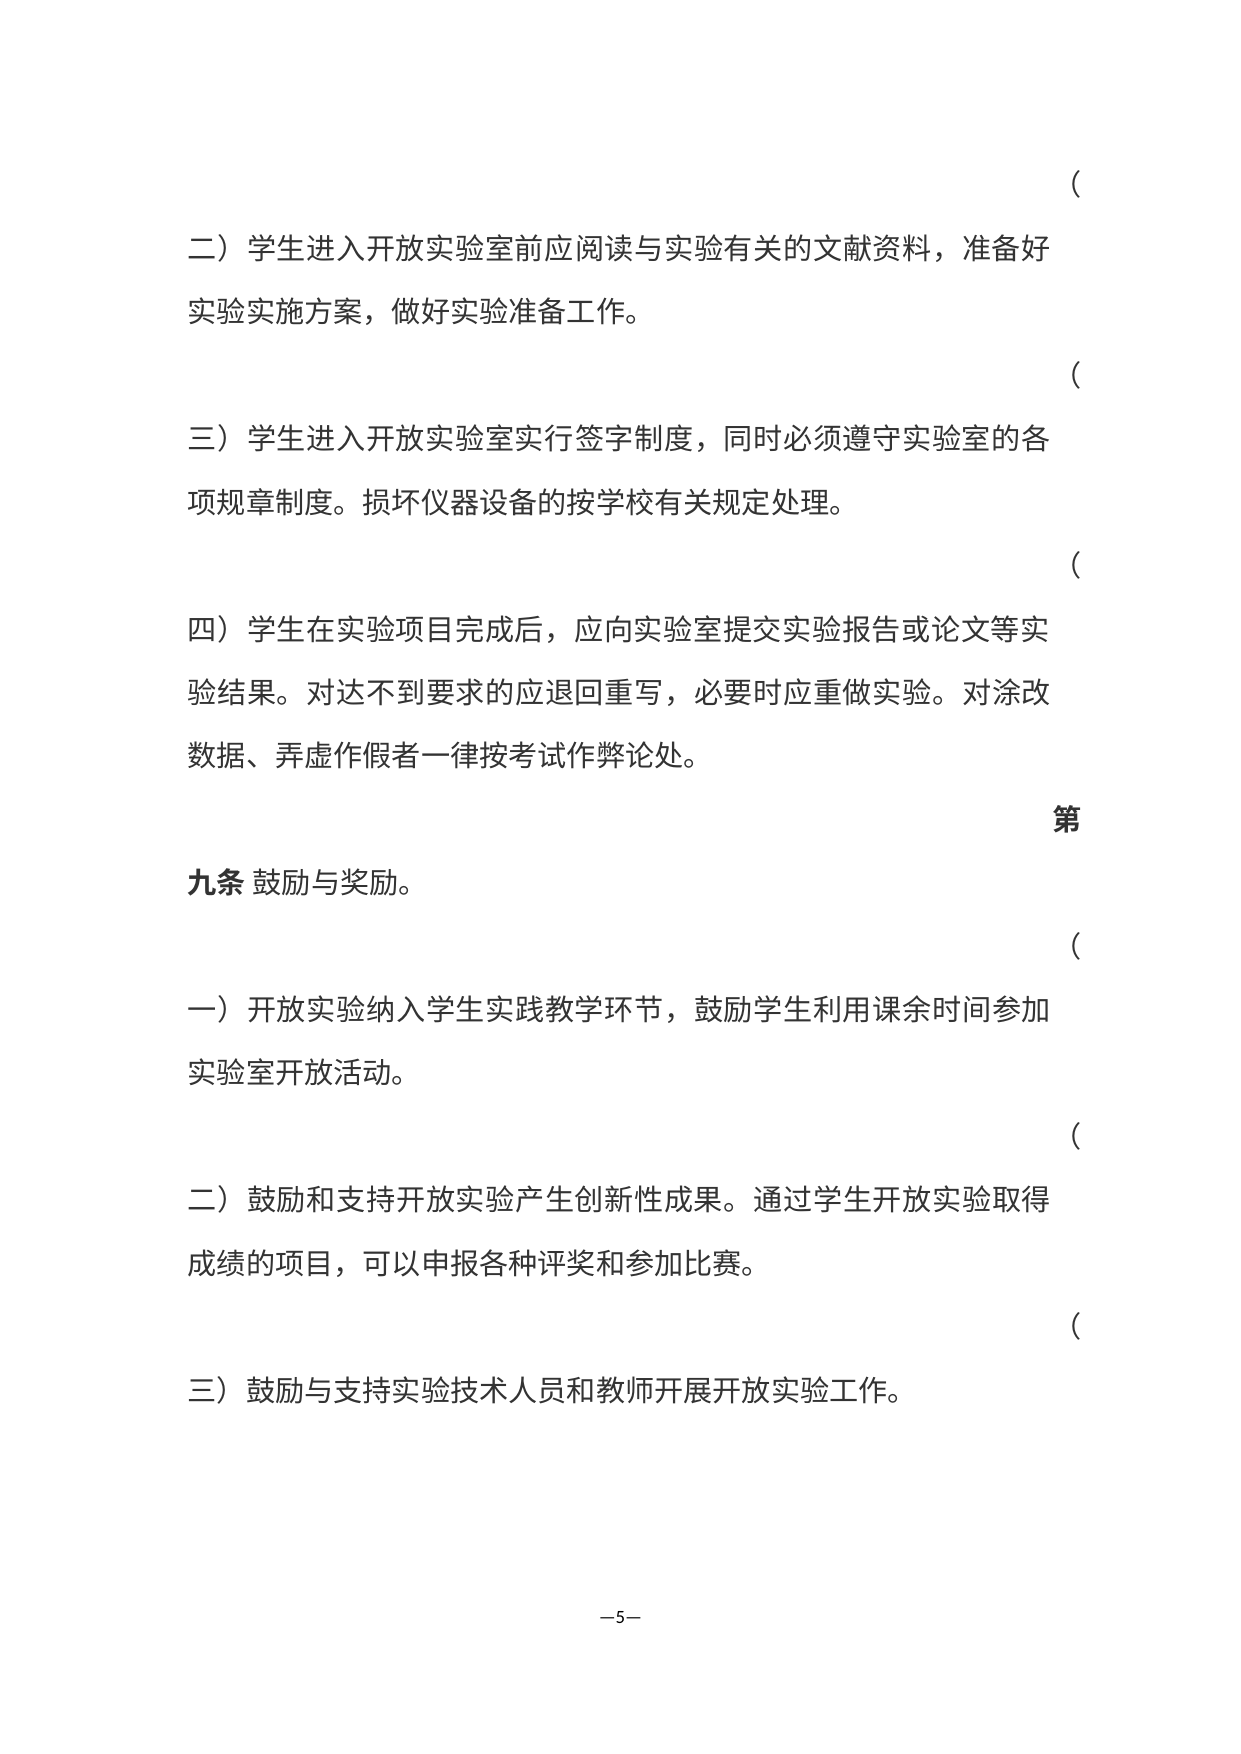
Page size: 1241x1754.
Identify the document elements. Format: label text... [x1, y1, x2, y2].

text 第九条 鼓励与奖励。 [187, 796, 1053, 902]
text （三）学生进入开放实验室实行签字制度，同时必须遵守实验室的各项规章制度。损坏仪器设备的按学校有关规定处理。 [187, 352, 1053, 521]
text （二）学生进入开放实验室前应阅读与实验有关的文献资料，准备好实验实施方案，做好实验准备工作。 [187, 162, 1053, 331]
text （二）鼓励和支持开放实验产生创新性成果。通过学生开放实验取得成绩的项目，可以申报各种评奖和参加比赛。 [187, 1113, 1053, 1283]
text （三）鼓励与支持实验技术人员和教师开展开放实验工作。 [187, 1304, 1053, 1409]
text （四）学生在实验项目完成后，应向实验室提交实验报告或论文等实验结果。对达不到要求的应退回重写，必要时应重做实验。对涂改数据、弄虚作假者一律按考试作弊论处。 [187, 543, 1053, 775]
text （一）开放实验纳入学生实践教学环节，鼓励学生利用课余时间参加实验室开放活动。 [187, 923, 1053, 1092]
